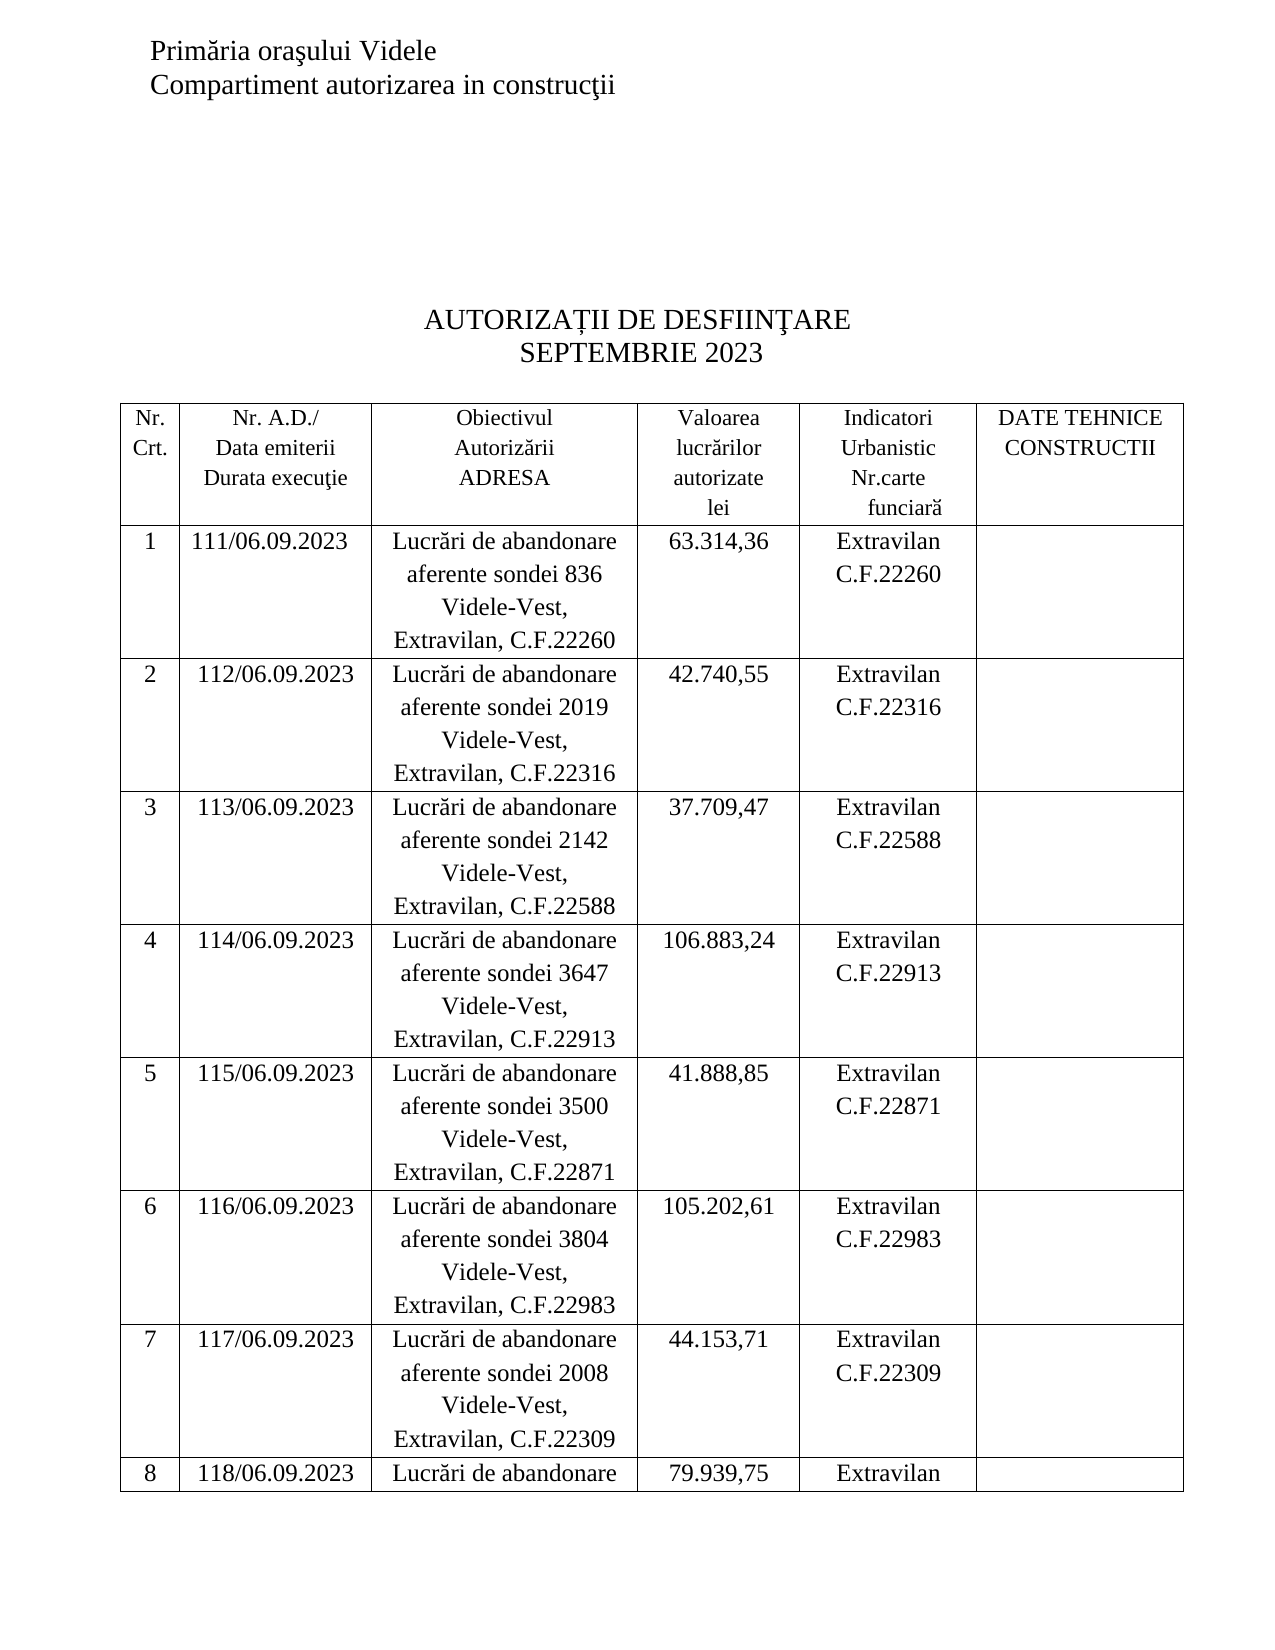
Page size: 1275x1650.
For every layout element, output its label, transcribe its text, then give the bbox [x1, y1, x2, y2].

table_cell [372, 1458, 637, 1491]
table_cell Extravilan C.F.22316 [800, 659, 976, 791]
table_header Obiectivul Autorizării ADRESA [372, 404, 637, 525]
table_cell 5 [121, 1058, 179, 1190]
table_cell Extravilan C.F.22871 [800, 1058, 976, 1190]
table_cell Lucrări de abandonare aferente sondei 3647 Videle-Vest, Extravilan, C.F.22913 [372, 925, 637, 1057]
table_cell [977, 1191, 1183, 1323]
table_header DATE TEHNICE CONSTRUCTII [977, 404, 1183, 525]
table_cell 37.709,47 [638, 792, 799, 924]
table_cell 117/06.09.2023 [180, 1325, 371, 1457]
table_cell 1 [121, 526, 179, 658]
table_cell 42.740,55 [638, 659, 799, 791]
table_cell [977, 1325, 1183, 1457]
table_cell 114/06.09.2023 [180, 925, 371, 1057]
table_header Indicatori Urbanistic Nr.carte funciarӑ [800, 404, 976, 525]
table_cell [977, 659, 1183, 791]
table_cell Lucrări de abandonare aferente sondei 2008 Videle-Vest, Extravilan, C.F.22309 [372, 1325, 637, 1457]
table_cell 113/06.09.2023 [180, 792, 371, 924]
table_cell 106.883,24 [638, 925, 799, 1057]
table_cell [977, 1058, 1183, 1190]
table_cell 115/06.09.2023 [180, 1058, 371, 1190]
table_cell Extravilan C.F.22913 [800, 925, 976, 1057]
table_cell Lucrări de abandonare aferente sondei 3804 Videle-Vest, Extravilan, C.F.22983 [372, 1191, 637, 1323]
table_cell [977, 1458, 1183, 1491]
table_header Nr. Crt. [121, 404, 179, 525]
table_cell 7 [121, 1325, 179, 1457]
table_cell 41.888,85 [638, 1058, 799, 1190]
table_cell Lucrări de abandonare aferente sondei 2019 Videle-Vest, Extravilan, C.F.22316 [372, 659, 637, 791]
table_cell 3 [121, 792, 179, 924]
table_cell Extravilan C.F.22260 [800, 526, 976, 658]
table_cell 112/06.09.2023 [180, 659, 371, 791]
table_cell 6 [121, 1191, 179, 1323]
table_cell 8 [121, 1458, 179, 1491]
table_cell 111/06.09.2023 [180, 526, 371, 658]
table_header Nr. A.D./ Data emiterii Durata execuţie [180, 404, 371, 525]
table_cell Lucrări de abandonare aferente sondei 2142 Videle-Vest, Extravilan, C.F.22588 [372, 792, 637, 924]
table_cell 118/06.09.2023 [180, 1458, 371, 1491]
table_cell 116/06.09.2023 [180, 1191, 371, 1323]
table_cell [977, 526, 1183, 658]
table_cell Extravilan C.F.22588 [800, 792, 976, 924]
table_cell 63.314,36 [638, 526, 799, 658]
table_cell [977, 925, 1183, 1057]
table_cell [977, 792, 1183, 924]
text SEPTEMBRIE 2023 [150, 335, 1125, 369]
table_cell Lucrări de abandonare aferente sondei 836 Videle-Vest, Extravilan, C.F.22260 [372, 526, 637, 658]
text AUTORIZAȚII DE DESFIINŢARE [150, 302, 1125, 335]
table_header Valoarea lucrărilor autorizate lei [638, 404, 799, 525]
table_cell Extravilan C.F.22309 [800, 1325, 976, 1457]
table_cell 4 [121, 925, 179, 1057]
text Primăria oraşului Videle [150, 33, 1125, 67]
table_cell Extravilan C.F.22983 [800, 1191, 976, 1323]
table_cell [800, 1458, 976, 1491]
table_cell 79.939,75 [638, 1458, 799, 1491]
table_cell 105.202,61 [638, 1191, 799, 1323]
table_cell Lucrări de abandonare aferente sondei 3500 Videle-Vest, Extravilan, C.F.22871 [372, 1058, 637, 1190]
text Compartiment autorizarea in construcţii [150, 67, 1125, 101]
table_cell 44.153,71 [638, 1325, 799, 1457]
table_cell 2 [121, 659, 179, 791]
